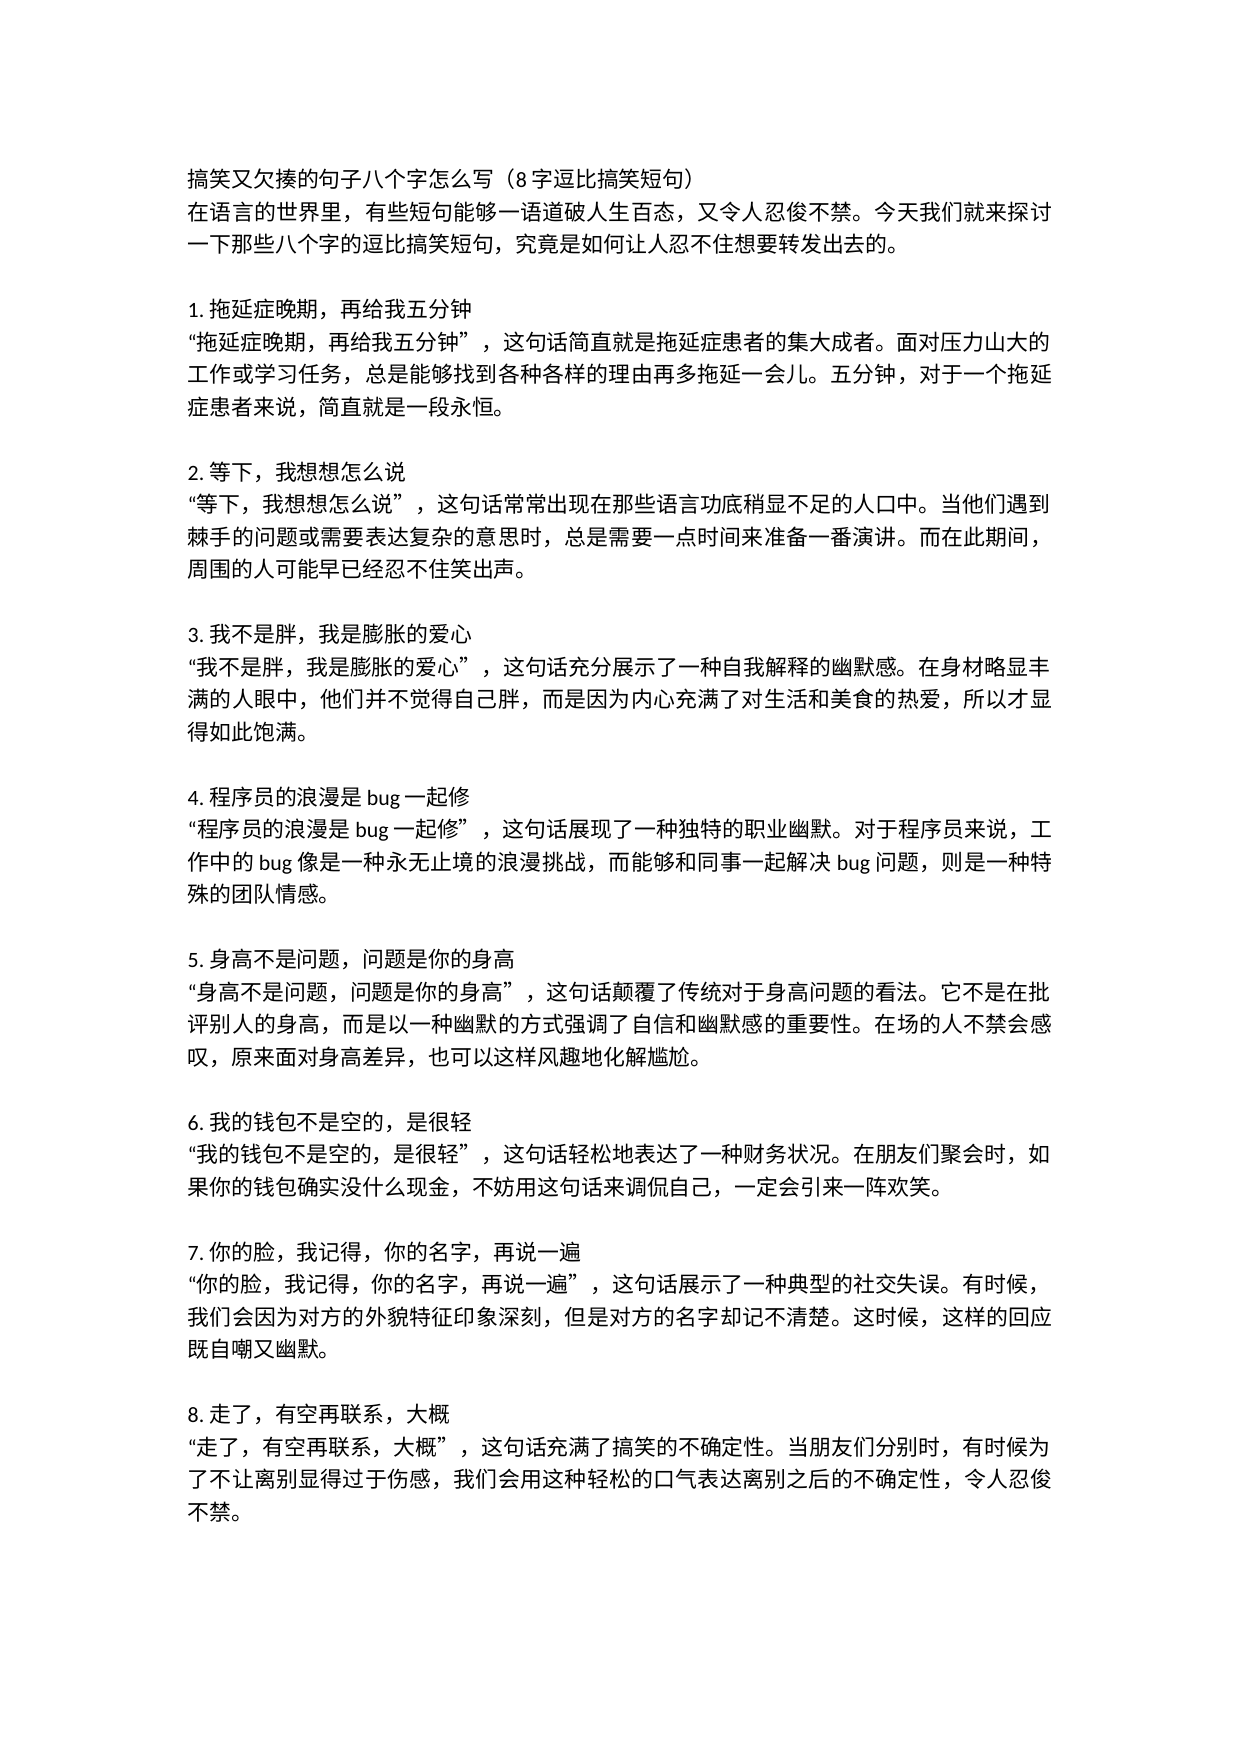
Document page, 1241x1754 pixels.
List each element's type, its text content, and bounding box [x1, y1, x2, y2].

text “拖延症晚期，再给我五分钟”，这句话简直就是拖延症患者的集大成者。面对压力山大的工作或学习任务，总是能够找到各种各样的理由再多拖延一会儿。五分钟，对于一个拖延症患者来说，简直就是一段永恒。 [187, 324, 1053, 422]
text 5. 身高不是问题，问题是你的身高 [187, 942, 1053, 974]
text “程序员的浪漫是bug一起修”，这句话展现了一种独特的职业幽默。对于程序员来说，工作中的bug像是一种永无止境的浪漫挑战，而能够和同事一起解决bug问题，则是一种特殊的团队情感。 [187, 812, 1053, 909]
text 搞笑又欠揍的句子八个字怎么写（8字逗比搞笑短句） [187, 162, 1053, 194]
text 在语言的世界里，有些短句能够一语道破人生百态，又令人忍俊不禁。今天我们就来探讨一下那些八个字的逗比搞笑短句，究竟是如何让人忍不住想要转发出去的。 [187, 194, 1053, 259]
text “我不是胖，我是膨胀的爱心”，这句话充分展示了一种自我解释的幽默感。在身材略显丰满的人眼中，他们并不觉得自己胖，而是因为内心充满了对生活和美食的热爱，所以才显得如此饱满。 [187, 649, 1053, 747]
text 4. 程序员的浪漫是bug一起修 [187, 779, 1053, 812]
text “你的脸，我记得，你的名字，再说一遍”，这句话展示了一种典型的社交失误。有时候，我们会因为对方的外貌特征印象深刻，但是对方的名字却记不清楚。这时候，这样的回应既自嘲又幽默。 [187, 1267, 1053, 1364]
text 1. 拖延症晚期，再给我五分钟 [187, 292, 1053, 324]
text 3. 我不是胖，我是膨胀的爱心 [187, 617, 1053, 649]
text 2. 等下，我想想怎么说 [187, 454, 1053, 487]
text “走了，有空再联系，大概”，这句话充满了搞笑的不确定性。当朋友们分别时，有时候为了不让离别显得过于伤感，我们会用这种轻松的口气表达离别之后的不确定性，令人忍俊不禁。 [187, 1429, 1053, 1527]
text 8. 走了，有空再联系，大概 [187, 1397, 1053, 1429]
text 6. 我的钱包不是空的，是很轻 [187, 1104, 1053, 1137]
text “身高不是问题，问题是你的身高”，这句话颠覆了传统对于身高问题的看法。它不是在批评别人的身高，而是以一种幽默的方式强调了自信和幽默感的重要性。在场的人不禁会感叹，原来面对身高差异，也可以这样风趣地化解尴尬。 [187, 974, 1053, 1072]
text 7. 你的脸，我记得，你的名字，再说一遍 [187, 1234, 1053, 1267]
text “等下，我想想怎么说”，这句话常常出现在那些语言功底稍显不足的人口中。当他们遇到棘手的问题或需要表达复杂的意思时，总是需要一点时间来准备一番演讲。而在此期间，周围的人可能早已经忍不住笑出声。 [187, 487, 1053, 584]
text “我的钱包不是空的，是很轻”，这句话轻松地表达了一种财务状况。在朋友们聚会时，如果你的钱包确实没什么现金，不妨用这句话来调侃自己，一定会引来一阵欢笑。 [187, 1137, 1053, 1202]
